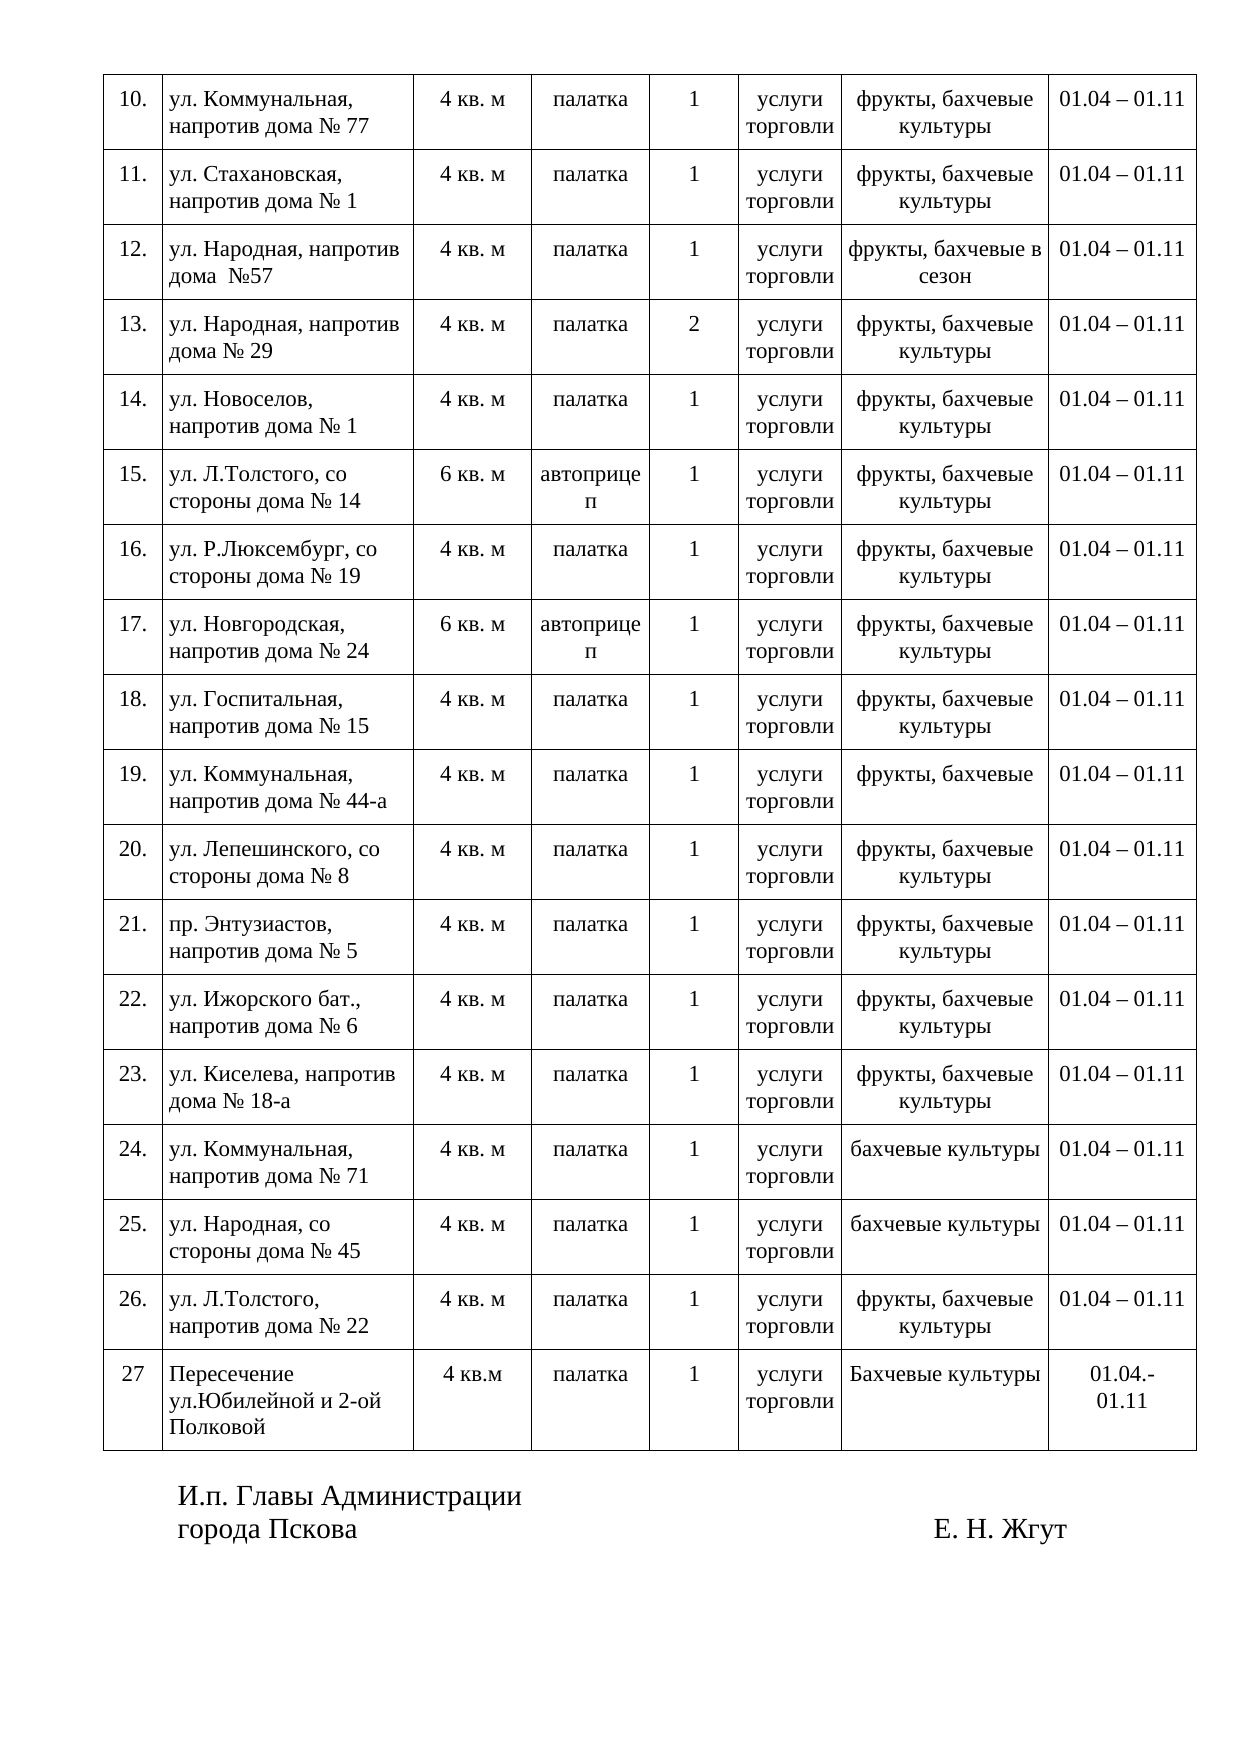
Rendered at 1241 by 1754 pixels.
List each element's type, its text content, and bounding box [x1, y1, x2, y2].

table_cell услуги торговли [739, 150, 841, 224]
table_cell ул. Р.Люксембург, со стороны дома № 19 [163, 525, 413, 599]
table_cell фрукты, бахчевые культуры [842, 900, 1048, 974]
table_cell 1 [650, 525, 738, 599]
table_cell ул. Новгородская, напротив дома № 24 [163, 600, 413, 674]
table_cell 2 [650, 300, 738, 374]
table_cell палатка [532, 675, 649, 749]
table_cell фрукты, бахчевые культуры [842, 1050, 1048, 1124]
table_cell 10. [104, 75, 162, 149]
table_cell 1 [650, 900, 738, 974]
table_cell 1 [650, 1350, 738, 1450]
table_cell фрукты, бахчевые культуры [842, 975, 1048, 1049]
table_cell 1 [650, 825, 738, 899]
table_cell палатка [532, 375, 649, 449]
table_cell 4 кв. м [414, 750, 531, 824]
table_cell автоприцеп [532, 600, 649, 674]
table_cell 01.04 – 01.11 [1049, 900, 1196, 974]
table_cell услуги торговли [739, 750, 841, 824]
table_cell ул. Лепешинского, со стороны дома № 8 [163, 825, 413, 899]
table_cell палатка [532, 1350, 649, 1450]
table_cell 01.04 – 01.11 [1049, 750, 1196, 824]
table_cell 19. [104, 750, 162, 824]
table_cell 01.04 – 01.11 [1049, 600, 1196, 674]
table_cell 01.04 – 01.11 [1049, 75, 1196, 149]
table_cell 6 кв. м [414, 600, 531, 674]
table_cell услуги торговли [739, 825, 841, 899]
table_cell 01.04 – 01.11 [1049, 1200, 1196, 1274]
table_cell 13. [104, 300, 162, 374]
table_cell ул. Коммунальная, напротив дома № 71 [163, 1125, 413, 1199]
table_cell ул. Госпитальная, напротив дома № 15 [163, 675, 413, 749]
table_cell палатка [532, 750, 649, 824]
table_cell фрукты, бахчевые культуры [842, 375, 1048, 449]
table_cell 1 [650, 750, 738, 824]
text города Пскова Е. Н. Жгут [177, 1511, 1152, 1545]
table_cell 1 [650, 225, 738, 299]
table_cell палатка [532, 825, 649, 899]
table_cell 4 кв. м [414, 1050, 531, 1124]
table_cell 12. [104, 225, 162, 299]
table_cell палатка [532, 1200, 649, 1274]
table_cell услуги торговли [739, 675, 841, 749]
table_cell Пересечение ул.Юбилейной и 2-ой Полковой [163, 1350, 413, 1450]
table_cell 1 [650, 975, 738, 1049]
text И.п. Главы Администрации [177, 1478, 1152, 1511]
table_cell 01.04 – 01.11 [1049, 675, 1196, 749]
table_cell 11. [104, 150, 162, 224]
table_cell палатка [532, 1125, 649, 1199]
table_cell бахчевые культуры [842, 1200, 1048, 1274]
table_cell ул. Народная, напротив дома № 29 [163, 300, 413, 374]
table_cell палатка [532, 1050, 649, 1124]
table_cell ул. Коммунальная, напротив дома № 77 [163, 75, 413, 149]
table_cell 01.04 – 01.11 [1049, 825, 1196, 899]
table_cell 01.04 – 01.11 [1049, 225, 1196, 299]
table_cell 26. [104, 1275, 162, 1349]
table_cell 4 кв. м [414, 1125, 531, 1199]
table_cell услуги торговли [739, 1275, 841, 1349]
table_cell 1 [650, 1125, 738, 1199]
table_cell палатка [532, 75, 649, 149]
table_cell 1 [650, 675, 738, 749]
table_cell услуги торговли [739, 900, 841, 974]
table_cell услуги торговли [739, 300, 841, 374]
table_cell Бахчевые культуры [842, 1350, 1048, 1450]
table_cell услуги торговли [739, 525, 841, 599]
table_cell 16. [104, 525, 162, 599]
table_cell 4 кв. м [414, 900, 531, 974]
table_cell 15. [104, 450, 162, 524]
table_cell услуги торговли [739, 975, 841, 1049]
table_cell ул. Народная, со стороны дома № 45 [163, 1200, 413, 1274]
table_cell фрукты, бахчевые культуры [842, 150, 1048, 224]
table_cell 4 кв. м [414, 825, 531, 899]
table_cell услуги торговли [739, 1125, 841, 1199]
table_cell палатка [532, 300, 649, 374]
table_cell услуги торговли [739, 1350, 841, 1450]
table_cell фрукты, бахчевые культуры [842, 525, 1048, 599]
table_cell ул. Л.Толстого, напротив дома № 22 [163, 1275, 413, 1349]
table_cell услуги торговли [739, 375, 841, 449]
table_cell 1 [650, 1050, 738, 1124]
table_cell 01.04 – 01.11 [1049, 1050, 1196, 1124]
table_cell 1 [650, 450, 738, 524]
table_cell фрукты, бахчевые культуры [842, 600, 1048, 674]
table_cell 4 кв. м [414, 75, 531, 149]
table_cell 01.04 – 01.11 [1049, 450, 1196, 524]
table_cell палатка [532, 975, 649, 1049]
table_cell 1 [650, 600, 738, 674]
table_cell 01.04 – 01.11 [1049, 150, 1196, 224]
table_cell 23. [104, 1050, 162, 1124]
table_cell 01.04.- 01.11 [1049, 1350, 1196, 1450]
table_cell 4 кв. м [414, 225, 531, 299]
table_cell 01.04 – 01.11 [1049, 375, 1196, 449]
table_cell фрукты, бахчевые культуры [842, 1275, 1048, 1349]
table_cell фрукты, бахчевые культуры [842, 825, 1048, 899]
table_cell палатка [532, 225, 649, 299]
table_cell палатка [532, 900, 649, 974]
table_cell услуги торговли [739, 1200, 841, 1274]
table_cell 20. [104, 825, 162, 899]
table_cell услуги торговли [739, 450, 841, 524]
table_cell фрукты, бахчевые культуры [842, 675, 1048, 749]
table_cell палатка [532, 1275, 649, 1349]
table_cell услуги торговли [739, 75, 841, 149]
table_cell 4 кв.м [414, 1350, 531, 1450]
table_cell фрукты, бахчевые культуры [842, 300, 1048, 374]
table_cell 4 кв. м [414, 975, 531, 1049]
table_cell 1 [650, 75, 738, 149]
table_cell 4 кв. м [414, 375, 531, 449]
table_cell 1 [650, 150, 738, 224]
table_cell 01.04 – 01.11 [1049, 975, 1196, 1049]
table_cell услуги торговли [739, 1050, 841, 1124]
table_cell 01.04 – 01.11 [1049, 1275, 1196, 1349]
table_cell 4 кв. м [414, 150, 531, 224]
table_cell автоприцеп [532, 450, 649, 524]
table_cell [842, 75, 1048, 149]
table_cell услуги торговли [739, 600, 841, 674]
table_cell 01.04 – 01.11 [1049, 525, 1196, 599]
table_cell 17. [104, 600, 162, 674]
table_cell 1 [650, 1275, 738, 1349]
table_cell бахчевые культуры [842, 1125, 1048, 1199]
table_cell 14. [104, 375, 162, 449]
table_cell 25. [104, 1200, 162, 1274]
table_cell 21. [104, 900, 162, 974]
table_cell палатка [532, 150, 649, 224]
table_cell ул. Киселева, напротив дома № 18-а [163, 1050, 413, 1124]
table_cell 1 [650, 1200, 738, 1274]
table_cell ул. Ижорского бат., напротив дома № 6 [163, 975, 413, 1049]
table_cell 27 [104, 1350, 162, 1450]
table_cell ул. Коммунальная, напротив дома № 44-а [163, 750, 413, 824]
table_cell 6 кв. м [414, 450, 531, 524]
table_cell ул. Новоселов, напротив дома № 1 [163, 375, 413, 449]
table_cell 1 [650, 375, 738, 449]
table_cell фрукты, бахчевые в сезон [842, 225, 1048, 299]
table_cell 18. [104, 675, 162, 749]
table_cell 4 кв. м [414, 675, 531, 749]
table_cell палатка [532, 525, 649, 599]
table_cell ул. Л.Толстого, со стороны дома № 14 [163, 450, 413, 524]
table_cell 4 кв. м [414, 1275, 531, 1349]
table_cell 01.04 – 01.11 [1049, 300, 1196, 374]
table_cell фрукты, бахчевые [842, 750, 1048, 824]
table_cell пр. Энтузиастов, напротив дома № 5 [163, 900, 413, 974]
table_cell услуги торговли [739, 225, 841, 299]
table_cell 4 кв. м [414, 300, 531, 374]
table_cell ул. Народная, напротив дома №57 [163, 225, 413, 299]
table_cell фрукты, бахчевые культуры [842, 450, 1048, 524]
table_cell ул. Стахановская, напротив дома № 1 [163, 150, 413, 224]
table_cell 22. [104, 975, 162, 1049]
table_cell 01.04 – 01.11 [1049, 1125, 1196, 1199]
table_cell 24. [104, 1125, 162, 1199]
table_cell 4 кв. м [414, 1200, 531, 1274]
table_cell 4 кв. м [414, 525, 531, 599]
